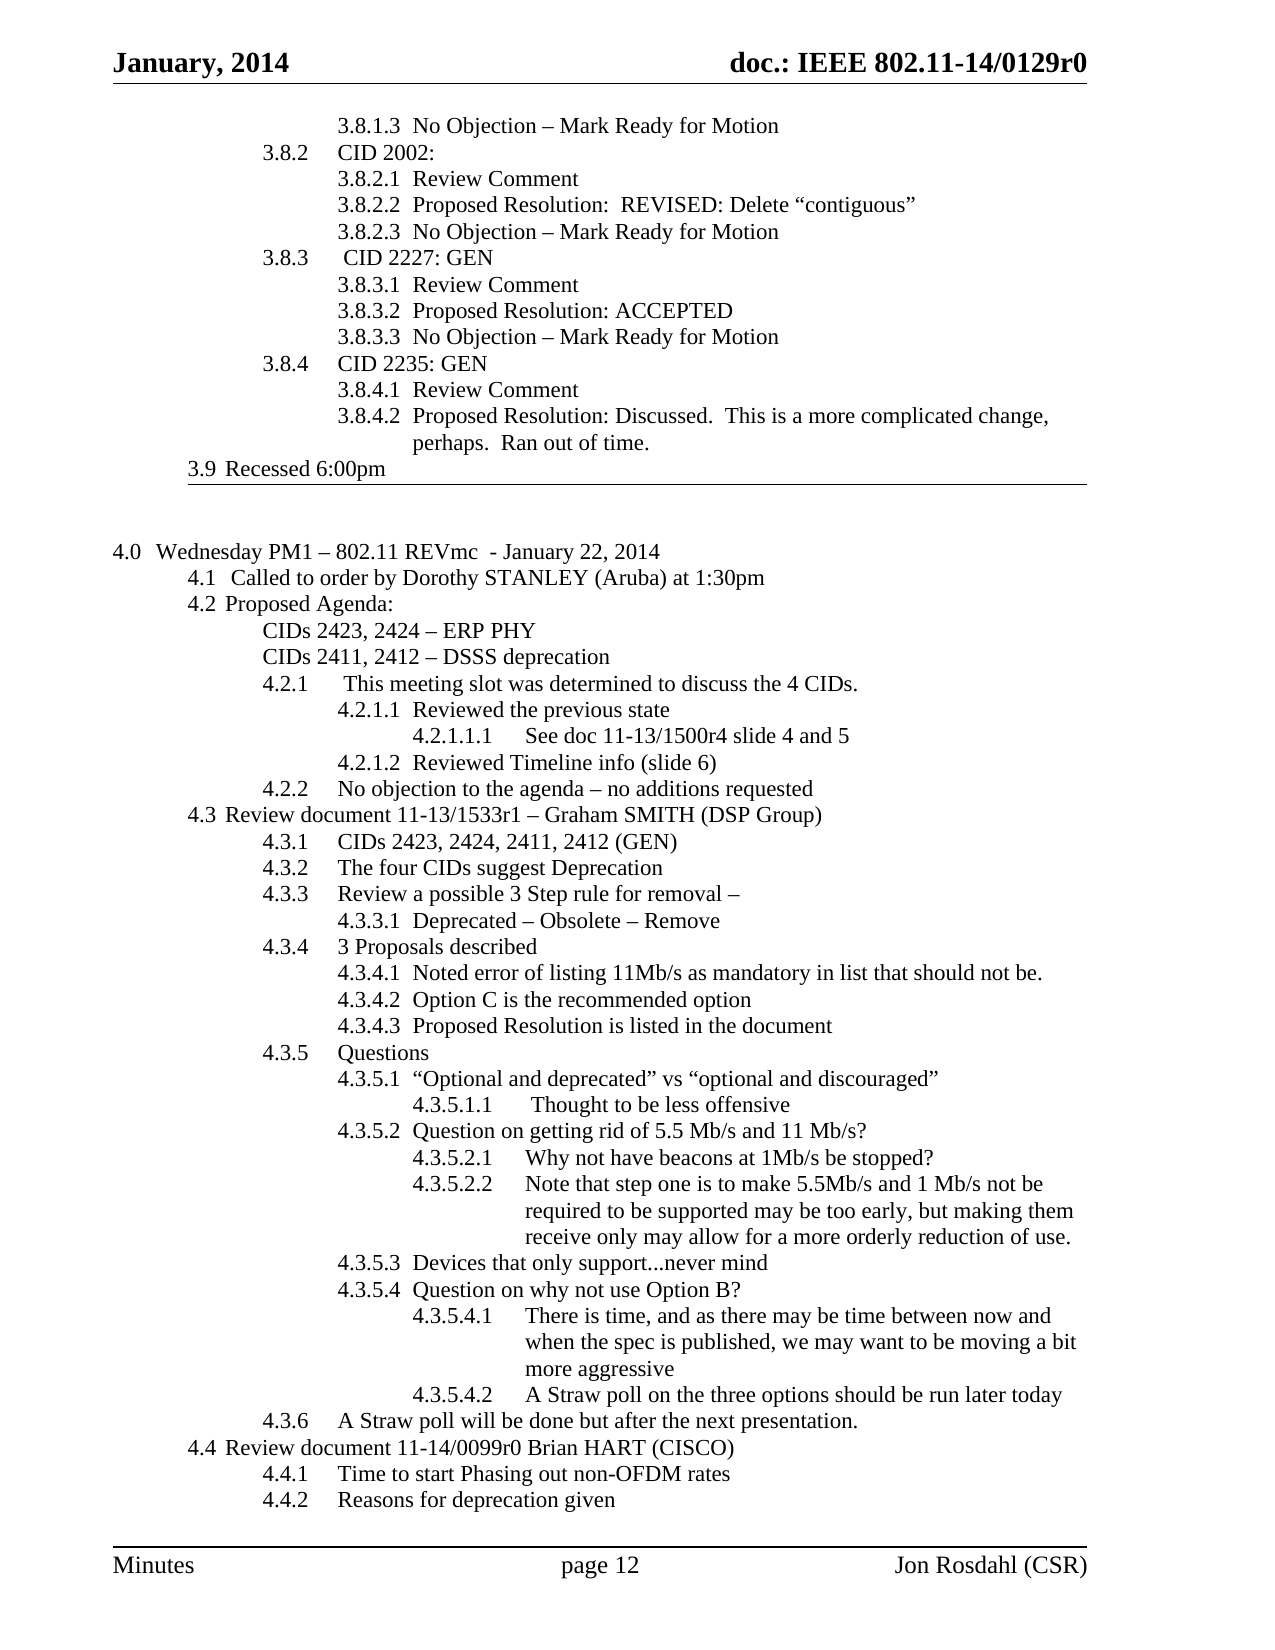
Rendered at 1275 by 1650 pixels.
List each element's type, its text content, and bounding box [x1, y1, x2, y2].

list CID 2227: GEN [262, 244, 1087, 271]
list Option C is the recommended option [337, 986, 1087, 1012]
list Recessed 6:00pm [187, 455, 1087, 485]
list Thought to be less offensive [412, 1091, 1087, 1118]
text CIDs 2411, 2412 – DSSS deprecation [262, 643, 1087, 669]
list A Straw poll on the three options should be run later today [412, 1381, 1087, 1407]
list Proposed Resolution: ACCEPTED [337, 297, 1087, 323]
list CIDs 2423, 2424, 2411, 2412 (GEN) [262, 828, 1087, 854]
list Review Comment [337, 376, 1087, 402]
list CID 2002: [262, 139, 1087, 165]
list There is time, and as there may be time between now and when the spec is published, we may want to be moving a bit more aggressive [412, 1302, 1087, 1381]
list Note that step one is to make 5.5Mb/s and 1 Mb/s not be required to be supported may be too early, but making them receive only may allow for a more orderly reduction of use. [412, 1170, 1087, 1249]
list Time to start Phasing out non-OFDM rates [262, 1460, 1087, 1487]
list This meeting slot was determined to discuss the 4 CIDs. [262, 669, 1087, 696]
list CID 2235: GEN [262, 350, 1087, 376]
list Noted error of listing 11Mb/s as mandatory in list that should not be. [337, 959, 1087, 986]
list Review Comment [337, 165, 1087, 192]
list Deprecated – Obsolete – Remove [337, 907, 1087, 933]
list Question on getting rid of 5.5 Mb/s and 11 Mb/s? [337, 1118, 1087, 1144]
list Question on why not use Option B? [337, 1276, 1087, 1302]
list See doc 11-13/1500r4 slide 4 and 5 [412, 722, 1087, 749]
list Review Comment [337, 271, 1087, 297]
list “Optional and deprecated” vs “optional and discouraged” [337, 1065, 1087, 1091]
list The four CIDs suggest Deprecation [262, 854, 1087, 880]
list Proposed Resolution is listed in the document [337, 1012, 1087, 1038]
list Reviewed the previous state [337, 696, 1087, 722]
list Called to order by Dorothy STANLEY (Aruba) at 1:30pm [187, 564, 1087, 591]
list Why not have beacons at 1Mb/s be stopped? [412, 1144, 1087, 1170]
list Reasons for deprecation given [262, 1487, 1087, 1513]
list Wednesday PM1 – 802.11 REVmc - January 22, 2014 [112, 538, 1087, 564]
list No Objection – Mark Ready for Motion [337, 218, 1087, 244]
list Reviewed Timeline info (slide 6) [337, 749, 1087, 775]
list Proposed Resolution: Discussed. This is a more complicated change, perhaps. Ran out of time. [337, 402, 1087, 455]
list Review a possible 3 Step rule for removal – [262, 880, 1087, 907]
list Devices that only support...never mind [337, 1249, 1087, 1276]
list 3 Proposals described [262, 933, 1087, 959]
list No objection to the agenda – no additions requested [262, 775, 1087, 801]
list Review document 11-14/0099r0 Brian HART (CISCO) [187, 1434, 1087, 1460]
list Proposed Agenda: [187, 591, 1087, 617]
list A Straw poll will be done but after the next presentation. [262, 1407, 1087, 1434]
list No Objection – Mark Ready for Motion [337, 323, 1087, 350]
text CIDs 2423, 2424 – ERP PHY [262, 617, 1087, 643]
list No Objection – Mark Ready for Motion [337, 112, 1087, 139]
list Proposed Resolution: REVISED: Delete “contiguous” [337, 192, 1087, 218]
list Questions [262, 1038, 1087, 1065]
list Review document 11-13/1533r1 – Graham SMITH (DSP Group) [187, 801, 1087, 828]
